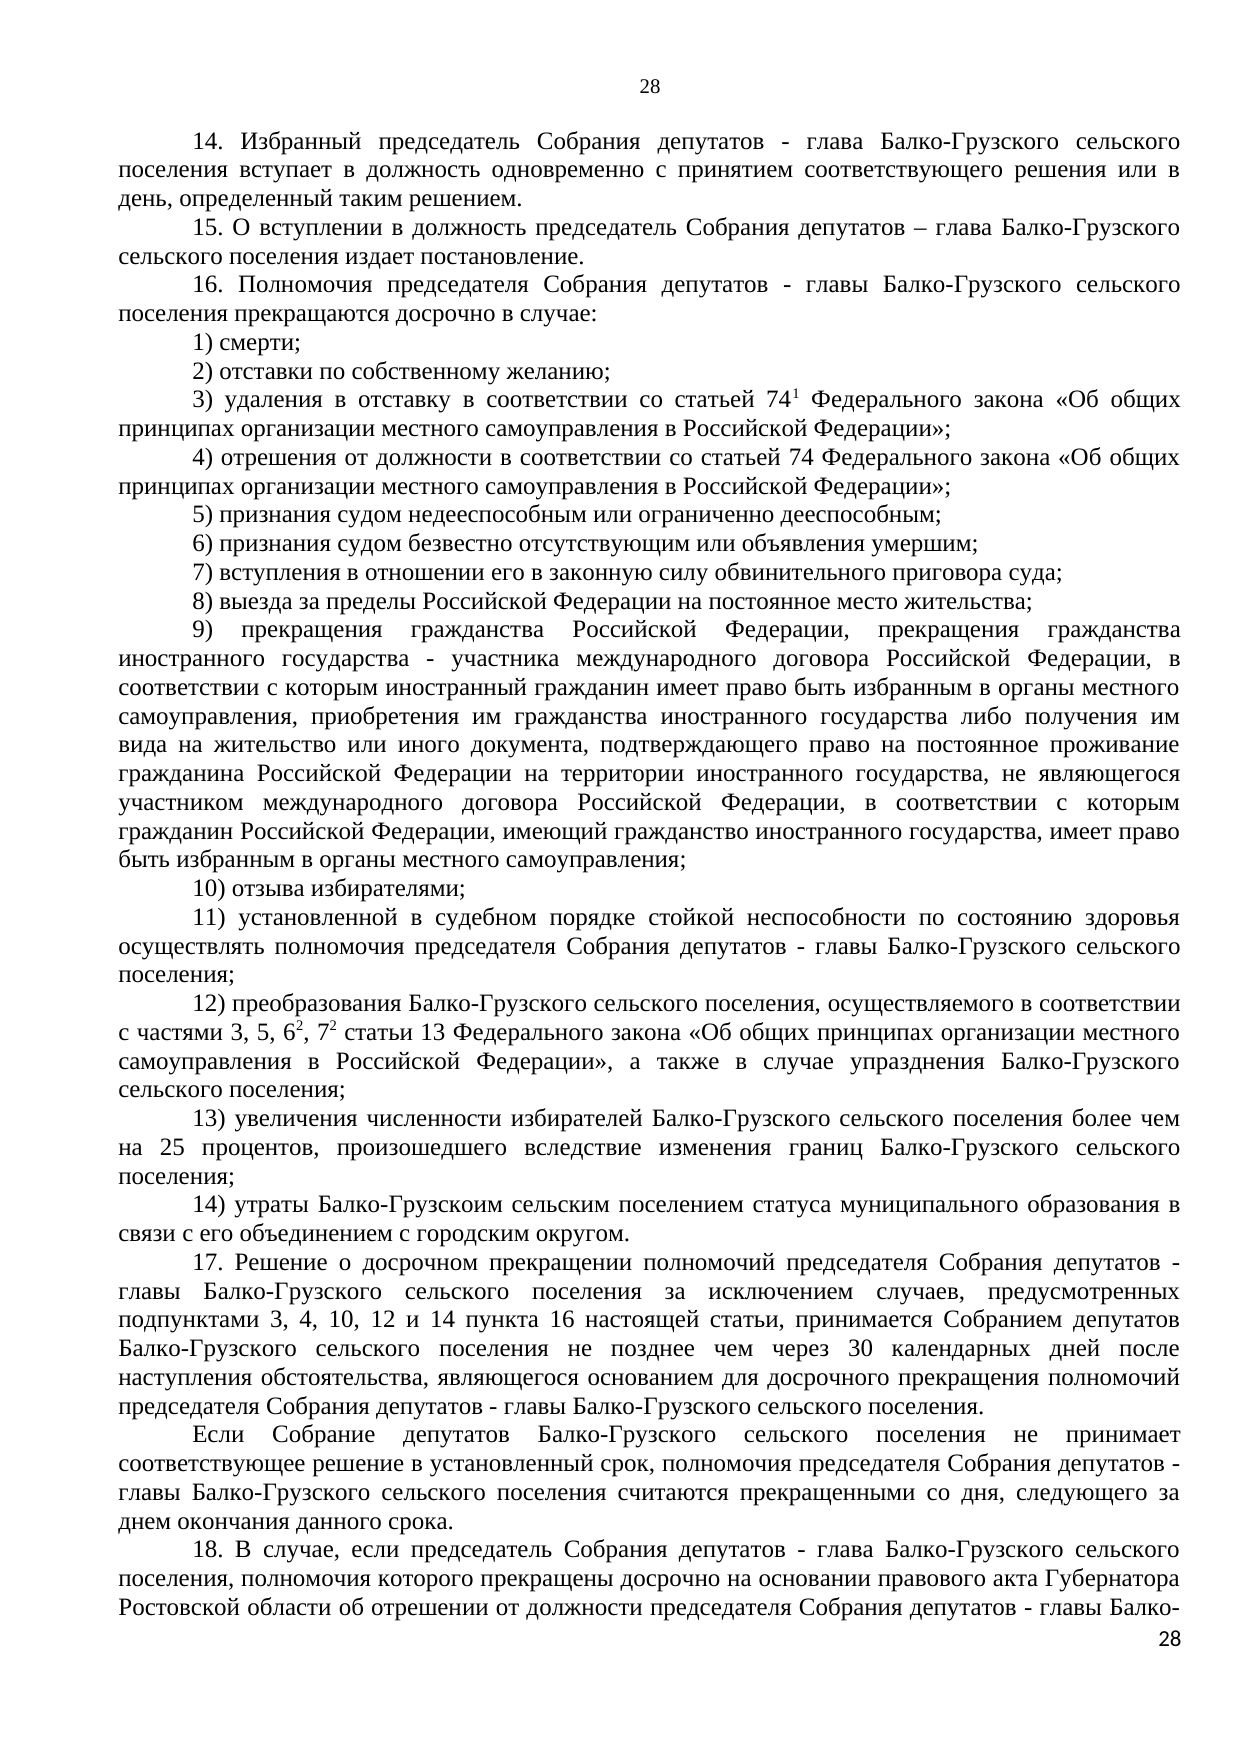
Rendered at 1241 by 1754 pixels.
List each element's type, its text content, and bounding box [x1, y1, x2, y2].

text 17. Решение о досрочном прекращении полномочий председателя Собрания депутатов - главы Балко-Грузского сельского поселения за исключением случаев, предусмотренных подпунктами 3, 4, 10, 12 и 14 пункта 16 настоящей статьи, принимается Собранием депутатов Балко-Грузского сельского поселения не позднее чем через 30 календарных дней после наступления обстоятельства, являющегося основанием для досрочного прекращения полномочий председателя Собрания депутатов - главы Балко-Грузского сельского поселения. [118, 1247, 1181, 1419]
text 13) увеличения численности избирателей Балко-Грузского сельского поселения более чем на 25 процентов, произошедшего вследствие изменения границ Балко-Грузского сельского поселения; [118, 1103, 1181, 1189]
text 11) установленной в судебном порядке стойкой неспособности по состоянию здоровья осуществлять полномочия председателя Собрания депутатов - главы Балко-Грузского сельского поселения; [118, 902, 1181, 988]
text 12) преобразования Балко-Грузского сельского поселения, осуществляемого в соответствии с частями 3, 5, 62, 72 статьи 13 Федерального закона «Об общих принципах организации местного самоуправления в Российской Федерации», а также в случае упразднения Балко-Грузского сельского поселения; [118, 988, 1181, 1103]
text 8) выезда за пределы Российской Федерации на постоянное место жительства; [118, 586, 1181, 614]
text 14. Избранный председатель Собрания депутатов - глава Балко-Грузского сельского поселения вступает в должность одновременно с принятием соответствующего решения или в день, определенный таким решением. [118, 126, 1181, 212]
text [118, 1534, 1181, 1621]
text 9) прекращения гражданства Российской Федерации, прекращения гражданства иностранного государства - участника международного договора Российской Федерации, в соответствии с которым иностранный гражданин имеет право быть избранным в органы местного самоуправления, приобретения им гражданства иностранного государства либо получения им вида на жительство или иного документа, подтверждающего право на постоянное проживание гражданина Российской Федерации на территории иностранного государства, не являющегося участником международного договора Российской Федерации, в соответствии с которым гражданин Российской Федерации, имеющий гражданство иностранного государства, имеет право быть избранным в органы местного самоуправления; [118, 614, 1181, 873]
text 4) отрешения от должности в соответствии со статьей 74 Федерального закона «Об общих принципах организации местного самоуправления в Российской Федерации»; [118, 442, 1181, 499]
text 1) смерти; [118, 327, 1181, 356]
text 15. О вступлении в должность председатель Собрания депутатов – глава Балко-Грузского сельского поселения издает постановление. [118, 212, 1181, 269]
text 10) отзыва избирателями; [118, 873, 1181, 902]
text 5) признания судом недееспособным или ограниченно дееспособным; [118, 499, 1181, 528]
text Если Собрание депутатов Балко-Грузского сельского поселения не принимает соответствующее решение в установленный срок, полномочия председателя Собрания депутатов - главы Балко-Грузского сельского поселения считаются прекращенными со дня, следующего за днем окончания данного срока. [118, 1419, 1181, 1534]
text 16. Полномочия председателя Собрания депутатов - главы Балко-Грузского сельского поселения прекращаются досрочно в случае: [118, 269, 1181, 327]
text 6) признания судом безвестно отсутствующим или объявления умершим; [118, 528, 1181, 557]
text 2) отставки по собственному желанию; [118, 356, 1181, 384]
text 7) вступления в отношении его в законную силу обвинительного приговора суда; [118, 557, 1181, 586]
text 14) утраты Балко-Грузскоим сельским поселением статуса муниципального образования в связи с его объединением с городским округом. [118, 1189, 1181, 1247]
text 3) удаления в отставку в соответствии со статьей 741 Федерального закона «Об общих принципах организации местного самоуправления в Российской Федерации»; [118, 384, 1181, 442]
